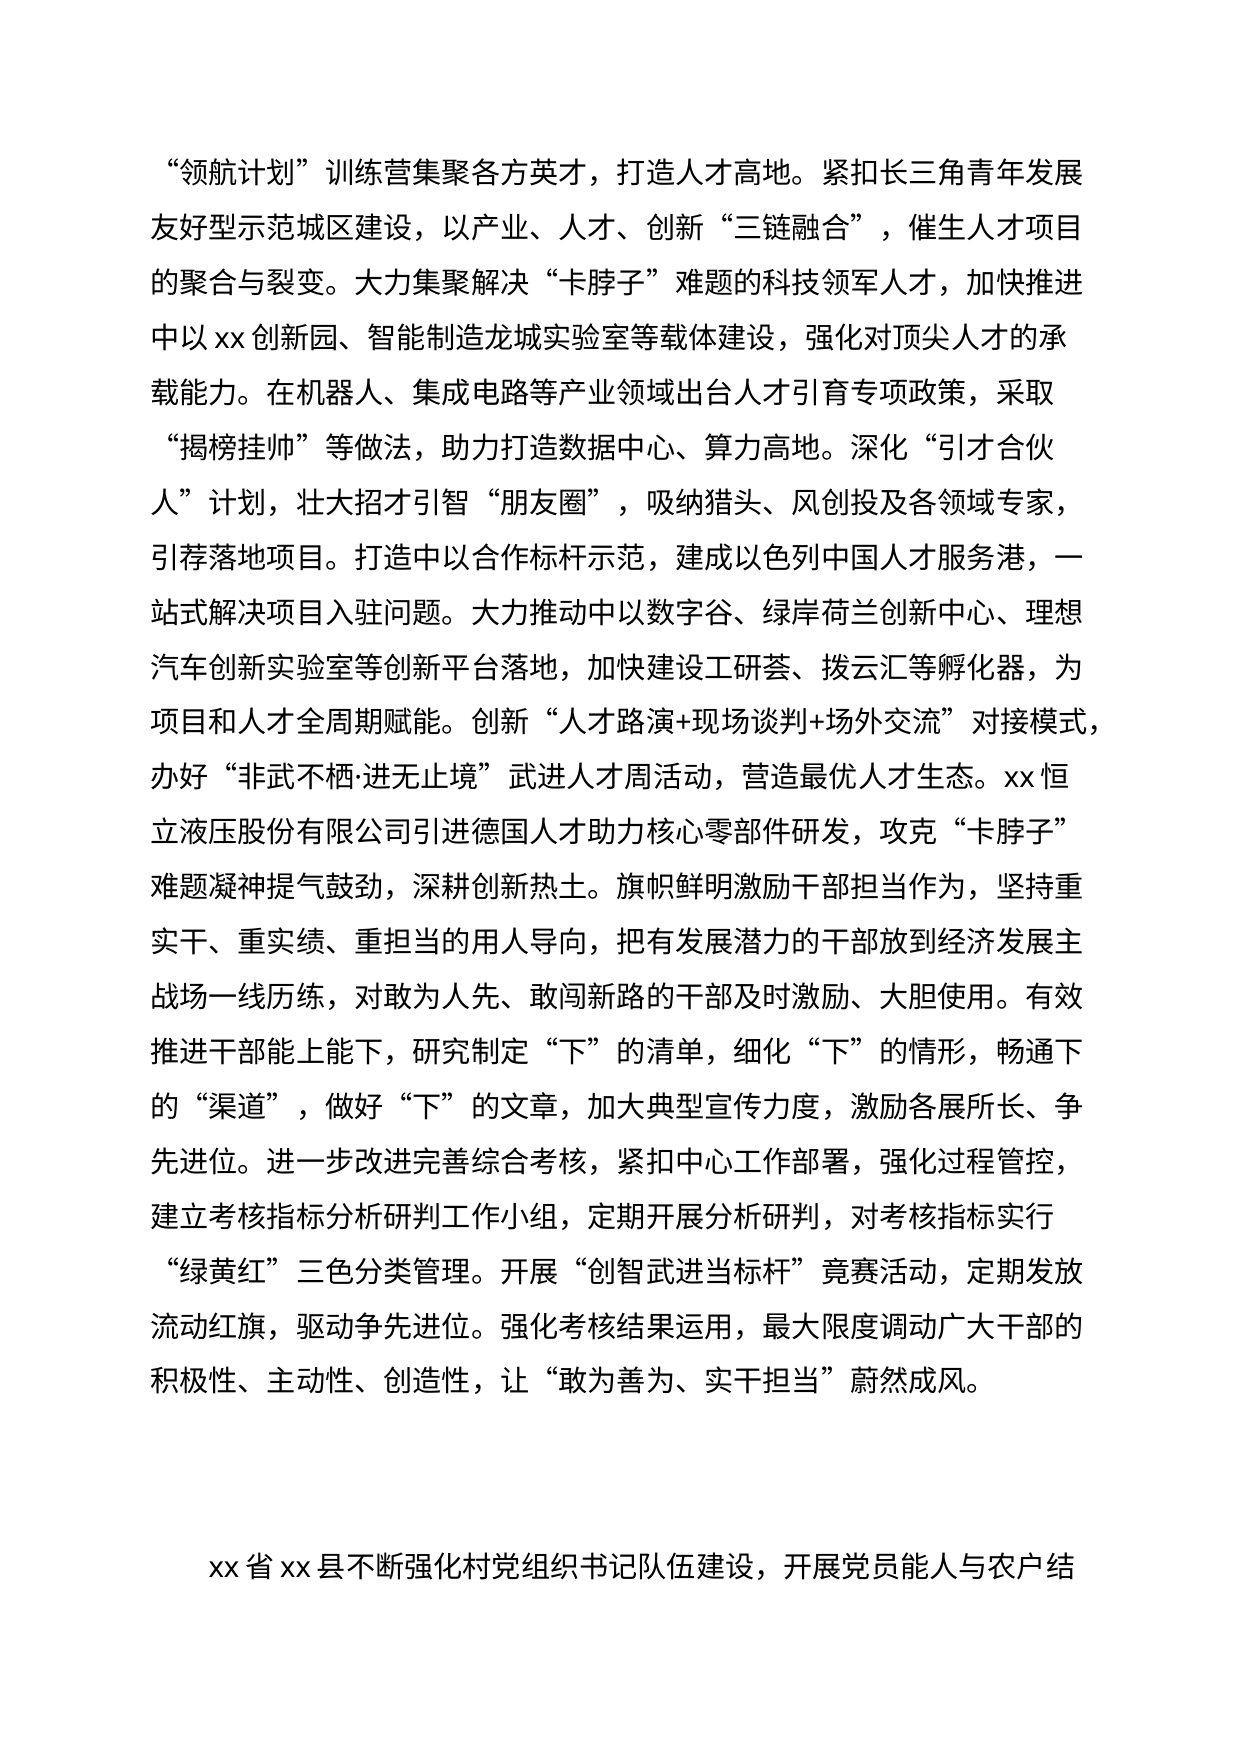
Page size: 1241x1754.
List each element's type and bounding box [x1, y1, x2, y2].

text [150, 1544, 1090, 1586]
text [150, 150, 1090, 1400]
